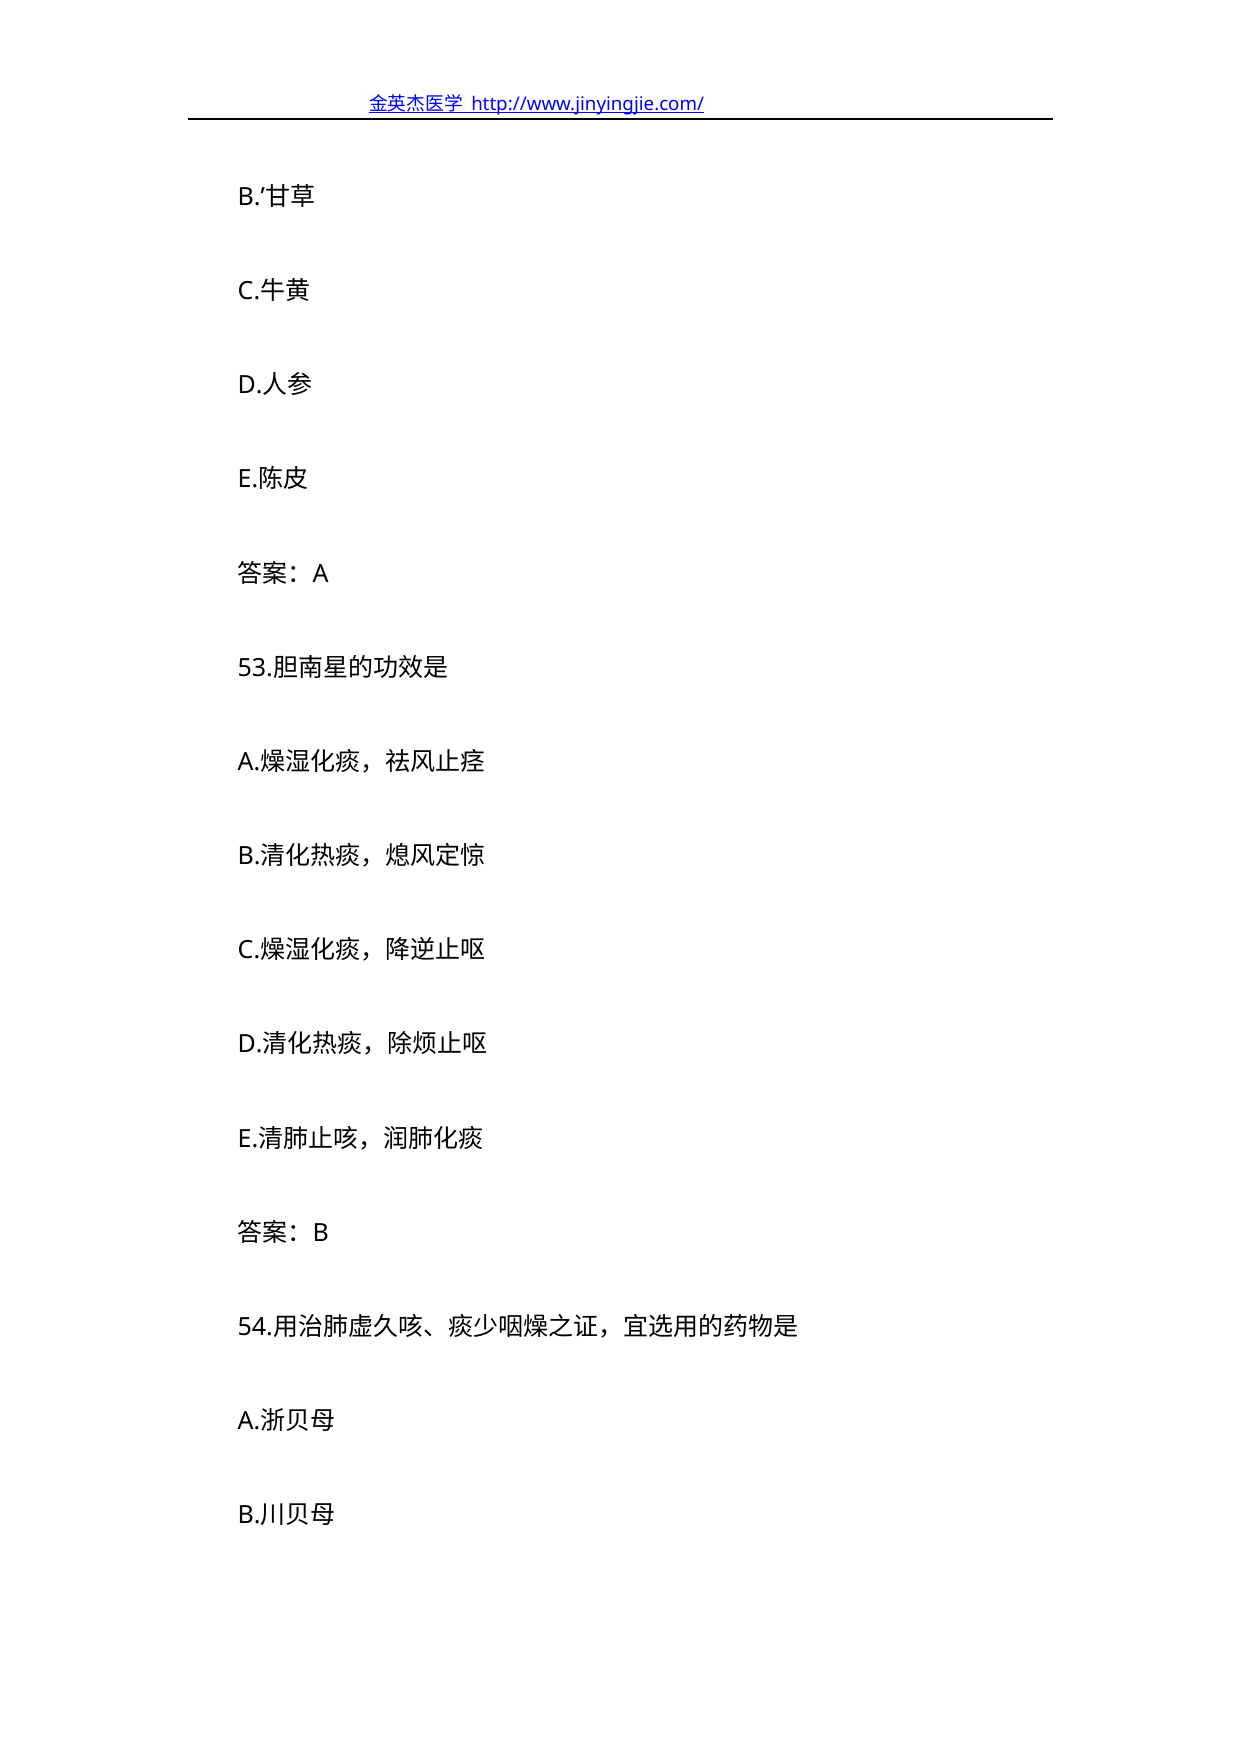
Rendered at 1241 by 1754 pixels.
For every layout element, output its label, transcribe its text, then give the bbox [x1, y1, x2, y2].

text 53.胆南星的功效是 [187, 633, 1053, 698]
text C.燥湿化痰，降逆止呕 [187, 915, 1053, 980]
text E.陈皮 [187, 444, 1053, 509]
text B.川贝母 [187, 1480, 1053, 1545]
text D.人参 [187, 350, 1053, 415]
text 答案：A [187, 539, 1053, 604]
text B.’甘草 [187, 162, 1053, 227]
text B.清化热痰，熄风定惊 [187, 821, 1053, 886]
text 54.用治肺虚久咳、痰少咽燥之证，宜选用的药物是 [187, 1292, 1053, 1357]
text C.牛黄 [187, 256, 1053, 321]
text A.燥湿化痰，祛风止痉 [187, 727, 1053, 792]
text D.清化热痰，除烦止呕 [187, 1009, 1053, 1074]
text E.清肺止咳，润肺化痰 [187, 1104, 1053, 1169]
text A.浙贝母 [187, 1386, 1053, 1451]
text 答案：B [187, 1198, 1053, 1263]
